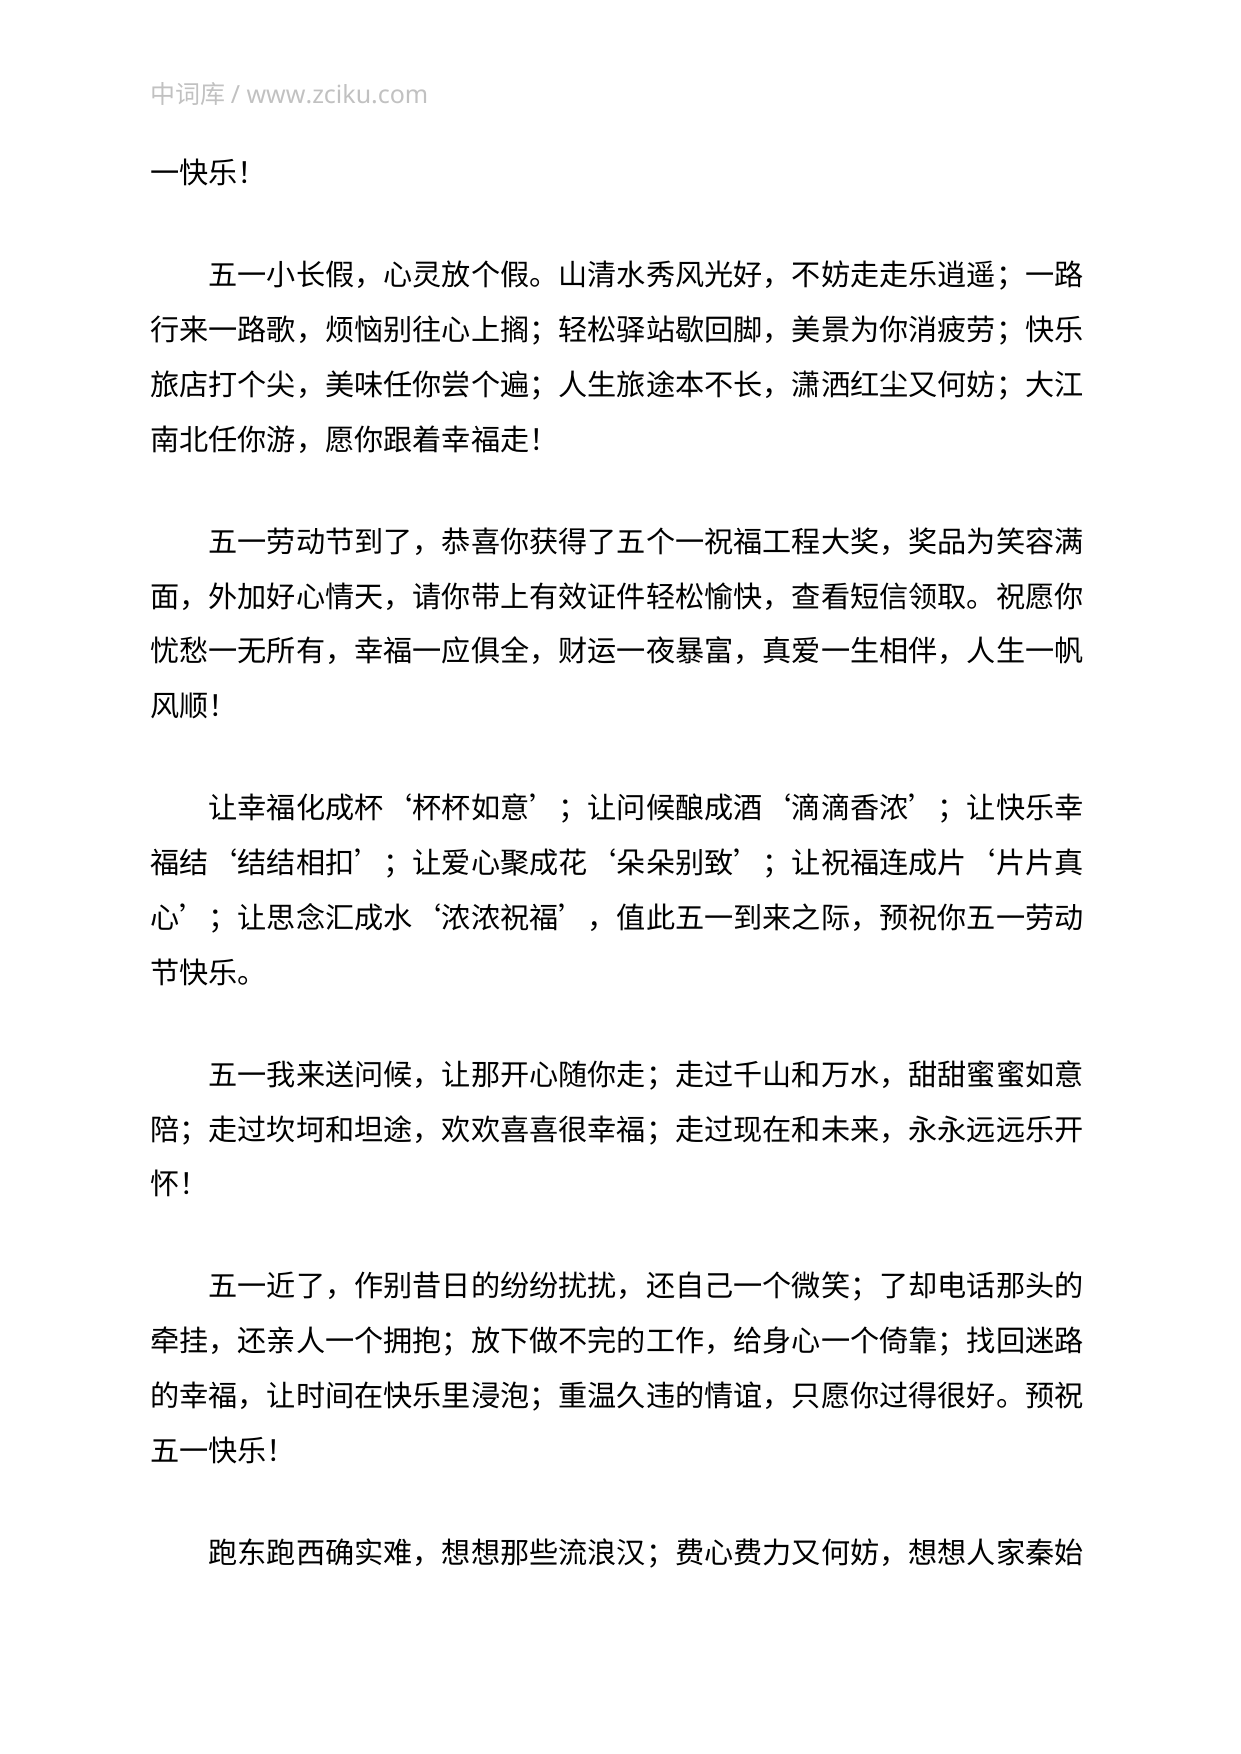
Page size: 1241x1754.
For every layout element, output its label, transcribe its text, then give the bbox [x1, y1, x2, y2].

text 五一小长假，心灵放个假。山清水秀风光好，不妨走走乐逍遥；一路行来一路歌，烦恼别往心上搁；轻松驿站歇回脚，美景为你消疲劳；快乐旅店打个尖，美味任你尝个遍；人生旅途本不长，潇洒红尘又何妨；大江南北任你游，愿你跟着幸福走！ [150, 252, 1090, 459]
text 五一近了，作别昔日的纷纷扰扰，还自己一个微笑；了却电话那头的牵挂，还亲人一个拥抱；放下做不完的工作，给身心一个倚靠；找回迷路的幸福，让时间在快乐里浸泡；重温久违的情谊，只愿你过得很好。预祝五一快乐！ [150, 1263, 1090, 1470]
text 让幸福化成杯‘杯杯如意’；让问候酿成酒‘滴滴香浓’；让快乐幸福结‘结结相扣’；让爱心聚成花‘朵朵别致’；让祝福连成片‘片片真心’；让思念汇成水‘浓浓祝福’，值此五一到来之际，预祝你五一劳动节快乐。 [150, 785, 1090, 992]
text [150, 150, 1090, 192]
text 五一劳动节到了，恭喜你获得了五个一祝福工程大奖，奖品为笑容满面，外加好心情天，请你带上有效证件轻松愉快，查看短信领取。祝愿你忧愁一无所有，幸福一应俱全，财运一夜暴富，真爱一生相伴，人生一帆风顺！ [150, 518, 1090, 725]
text 五一我来送问候，让那开心随你走；走过千山和万水，甜甜蜜蜜如意陪；走过坎坷和坦途，欢欢喜喜很幸福；走过现在和未来，永永远远乐开怀！ [150, 1051, 1090, 1203]
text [150, 1529, 1090, 1571]
